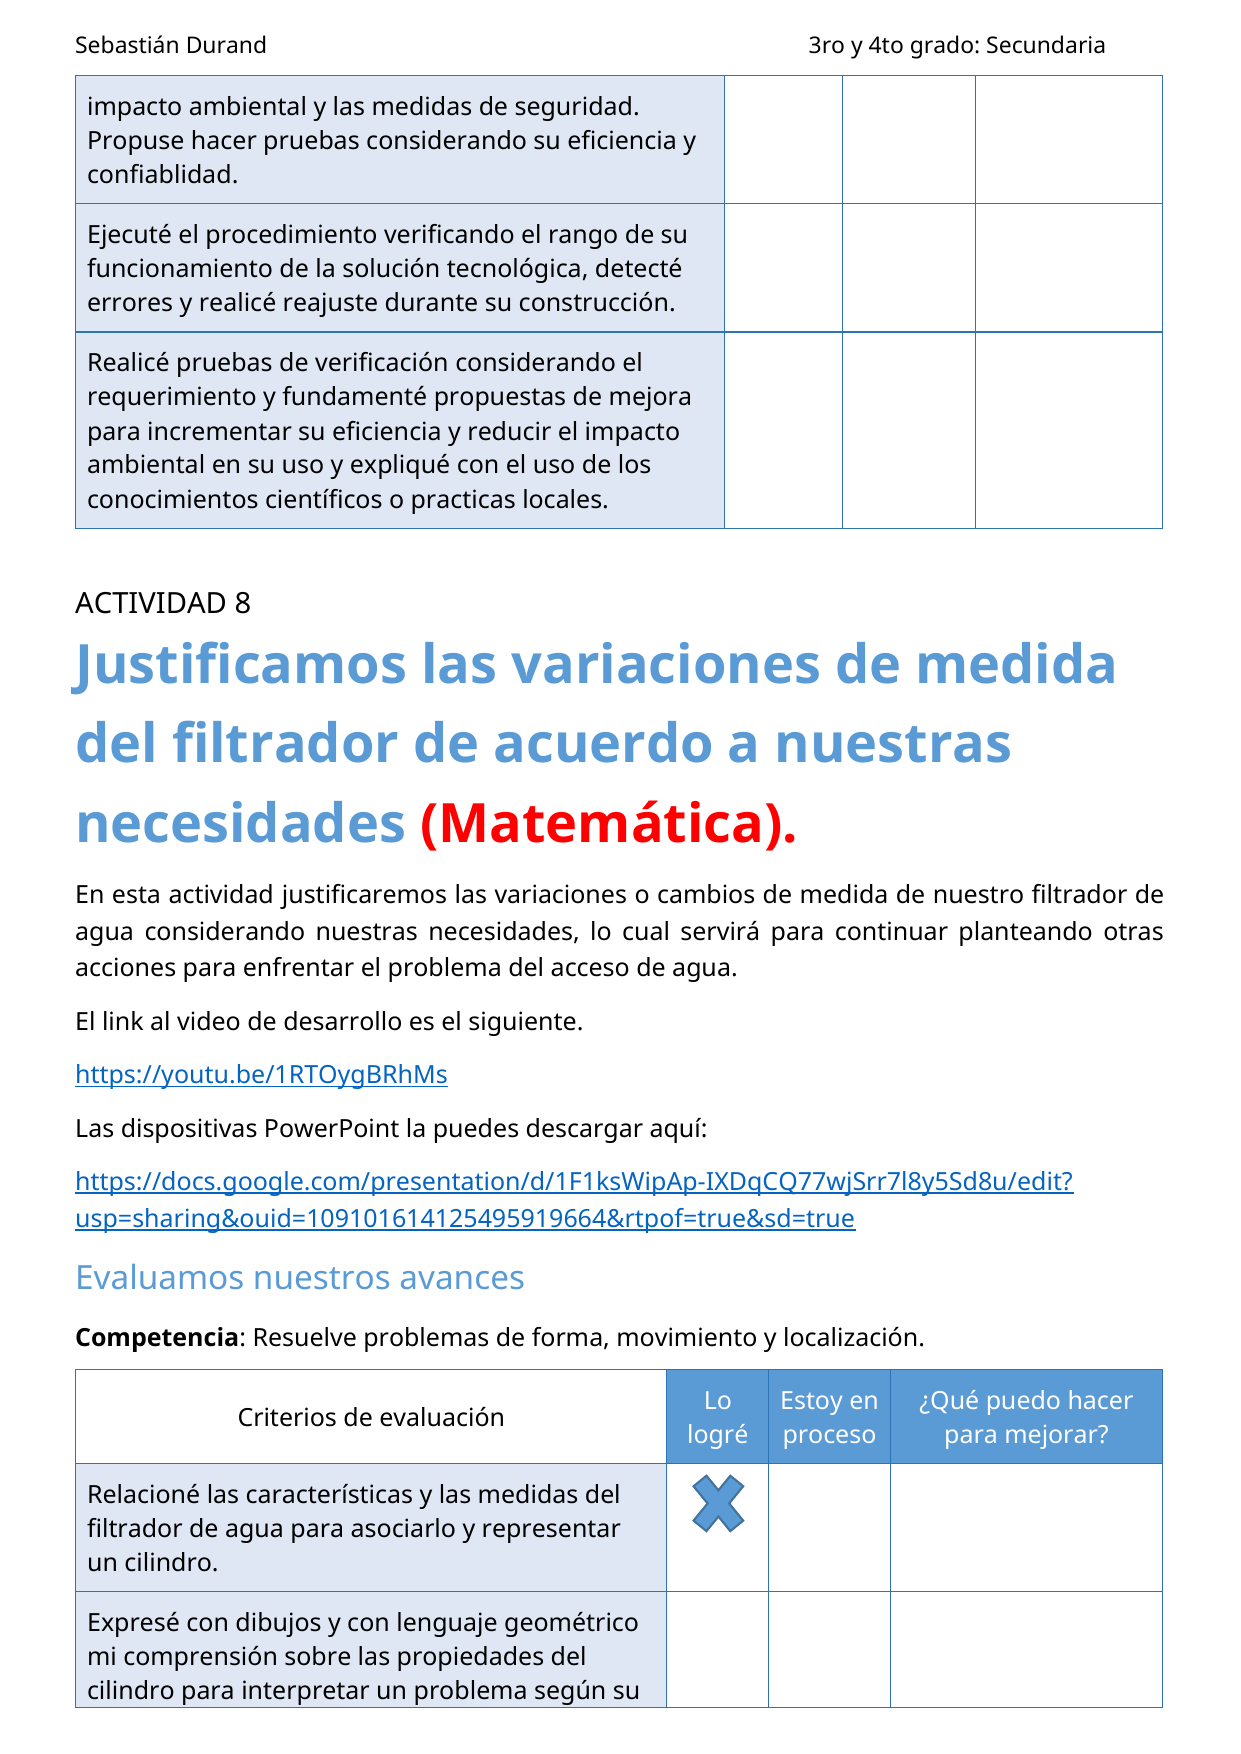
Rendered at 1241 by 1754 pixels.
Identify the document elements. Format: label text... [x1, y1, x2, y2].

table_cell [976, 76, 1162, 203]
table_cell [667, 1464, 768, 1591]
table_cell [725, 76, 842, 203]
table_cell Realicé pruebas de verificación considerando el requerimiento y fundamenté propuestas de mejora para incrementar su eficiencia y reducir el impacto ambiental en su uso y expliqué con el uso de los conocimientos científicos o practicas locales. [76, 333, 724, 528]
text https://youtu.be/1RTOygBRhMs [75, 1057, 1165, 1091]
table_cell Relacioné las características y las medidas del filtrador de agua para asociarlo y representar un cilindro. [76, 1464, 666, 1591]
table_cell [843, 76, 975, 203]
table_cell [725, 333, 842, 528]
table_cell [725, 204, 842, 331]
table_cell [769, 1592, 890, 1707]
text Evaluamos nuestros avances [75, 1254, 1165, 1299]
table_header Criterios de evaluación [76, 1370, 666, 1463]
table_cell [76, 1592, 666, 1707]
text Las dispositivas PowerPoint la puedes descargar aquí: [75, 1110, 1165, 1144]
table_cell [976, 333, 1162, 528]
table_cell [769, 1464, 890, 1591]
text En esta actividad justificaremos las variaciones o cambios de medida de nuestro filtrador de agua considerando nuestras necesidades, lo cual servirá para continuar planteando otras acciones para enfrentar el problema del acceso de agua. [75, 876, 1165, 984]
table_cell [843, 333, 975, 528]
table_cell [891, 1592, 1162, 1707]
table_header ¿Qué puedo hacer para mejorar? [891, 1370, 1162, 1463]
table_cell [667, 1592, 768, 1707]
table_cell [976, 204, 1162, 331]
text Competencia: Resuelve problemas de forma, movimiento y localización. [75, 1319, 1165, 1353]
text ACTIVIDAD 8 [75, 582, 1165, 622]
text https://docs.google.com/presentation/d/1F1ksWipAp-IXDqCQ77wjSrr7l8y5Sd8u/edit?usp=sharing&ouid=109101614125495919664&rtpof=true&sd=true [75, 1164, 1165, 1234]
text El link al video de desarrollo es el siguiente. [75, 1003, 1165, 1037]
table_header Estoy en proceso [769, 1370, 890, 1463]
table_cell [843, 204, 975, 331]
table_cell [76, 76, 724, 203]
table_cell [891, 1464, 1162, 1591]
table_cell Ejecuté el procedimiento verificando el rango de su funcionamiento de la solución tecnológica, detecté errores y realicé reajuste durante su construcción. [76, 204, 724, 331]
text Justificamos las variaciones de medida del filtrador de acuerdo a nuestras necesidades (Matemática). [75, 625, 1165, 858]
table_header Lo logré [667, 1370, 768, 1463]
